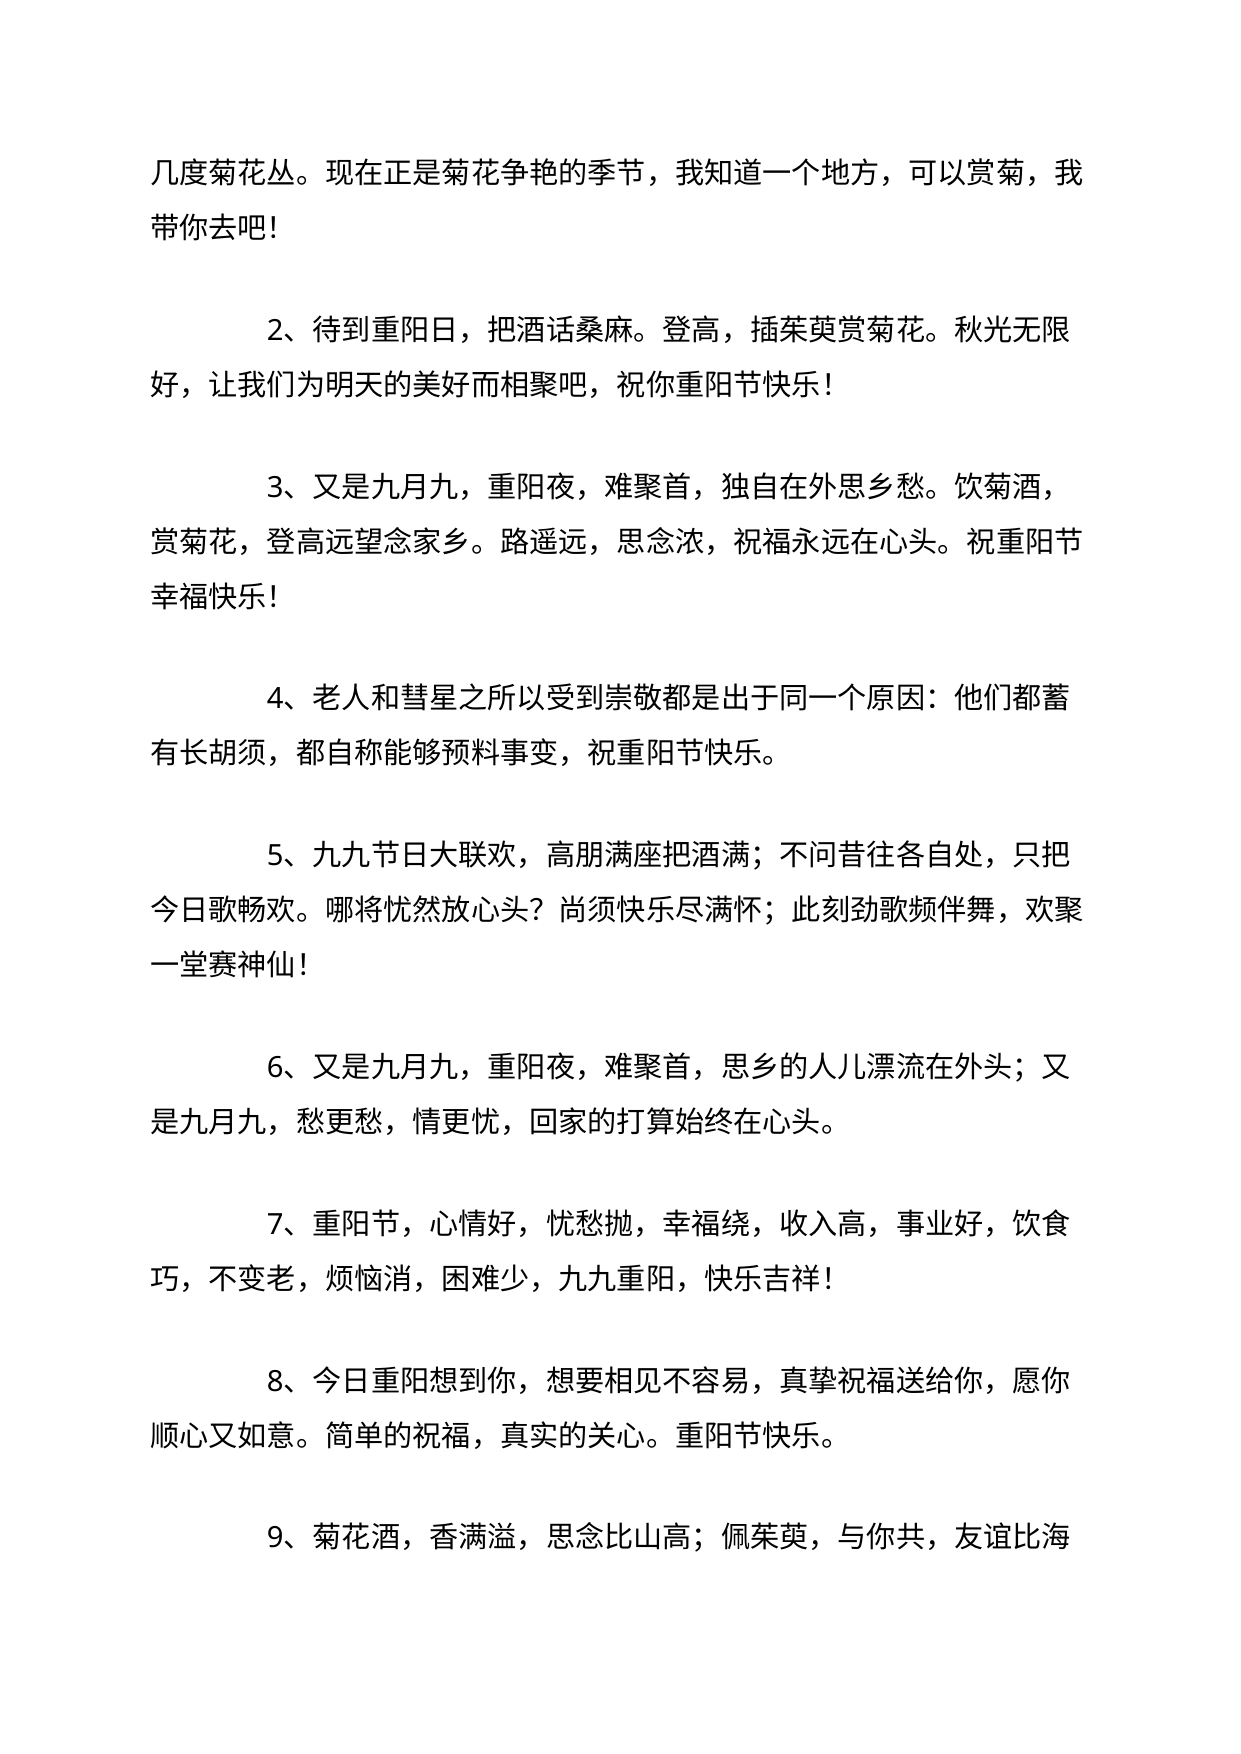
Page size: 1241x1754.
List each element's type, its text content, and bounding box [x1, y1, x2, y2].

text 2、待到重阳日，把酒话桑麻。登高，插茱萸赏菊花。秋光无限好，让我们为明天的美好而相聚吧，祝你重阳节快乐！ [150, 307, 1090, 404]
text 3、又是九月九，重阳夜，难聚首，独自在外思乡愁。饮菊酒，赏菊花，登高远望念家乡。路遥远，思念浓，祝福永远在心头。祝重阳节幸福快乐！ [150, 463, 1090, 616]
text 8、今日重阳想到你，想要相见不容易，真挚祝福送给你，愿你顺心又如意。简单的祝福，真实的关心。重阳节快乐。 [150, 1357, 1090, 1454]
text 5、九九节日大联欢，高朋满座把酒满；不问昔往各自处，只把今日歌畅欢。哪将忧然放心头？尚须快乐尽满怀；此刻劲歌频伴舞，欢聚一堂赛神仙！ [150, 832, 1090, 984]
text 7、重阳节，心情好，忧愁抛，幸福绕，收入高，事业好，饮食巧，不变老，烦恼消，困难少，九九重阳，快乐吉祥！ [150, 1200, 1090, 1298]
text 4、老人和彗星之所以受到崇敬都是出于同一个原因：他们都蓄有长胡须，都自称能够预料事变，祝重阳节快乐。 [150, 675, 1090, 772]
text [150, 150, 1090, 247]
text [150, 1514, 1090, 1556]
text 6、又是九月九，重阳夜，难聚首，思乡的人儿漂流在外头；又是九月九，愁更愁，情更忧，回家的打算始终在心头。 [150, 1043, 1090, 1141]
